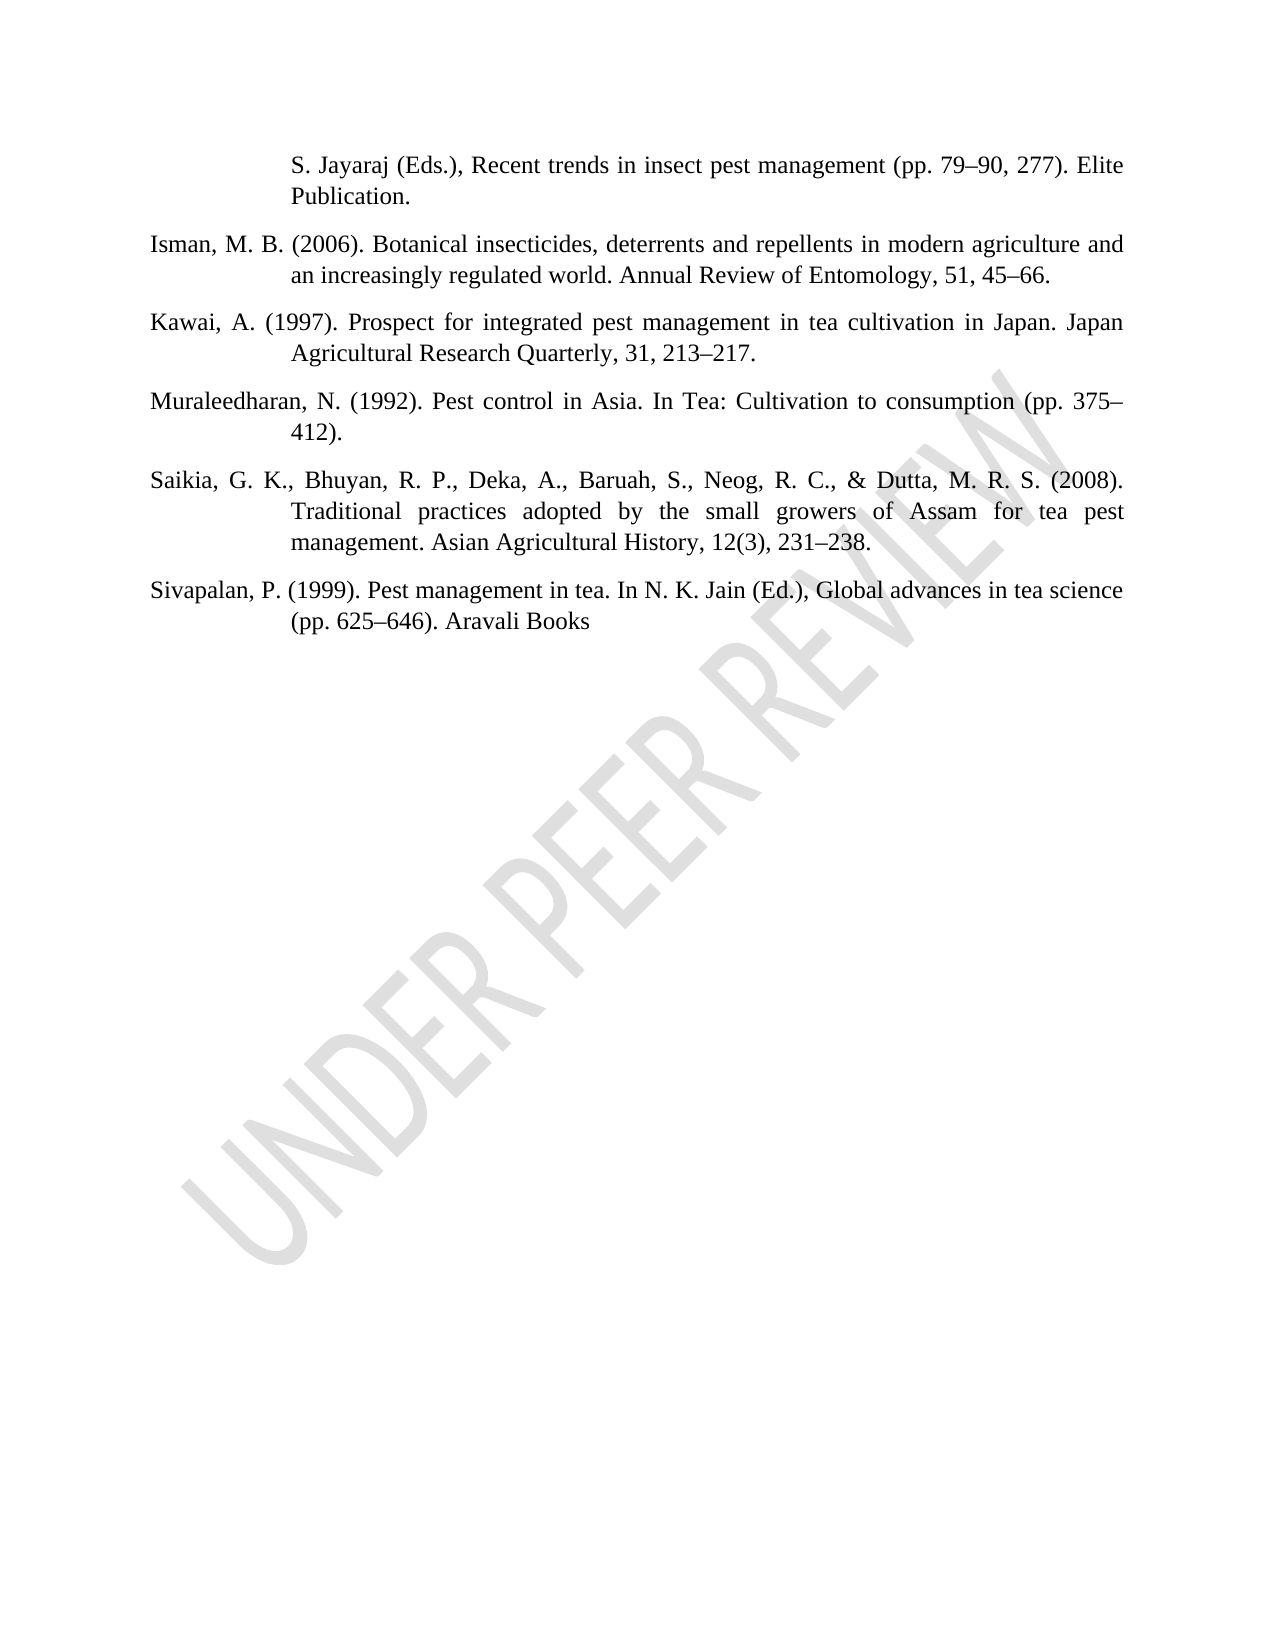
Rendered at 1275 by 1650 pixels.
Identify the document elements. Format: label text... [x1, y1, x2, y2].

text Kawai, A. (1997). Prospect for integrated pest management in tea cultivation in Japan. Japan Agricultural Research Quarterly, 31, 213–217. [150, 307, 1125, 367]
text Isman, M. B. (2006). Botanical insecticides, deterrents and repellents in modern agriculture and an increasingly regulated world. Annual Review of Entomology, 51, 45–66. [150, 229, 1125, 288]
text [150, 150, 1125, 210]
text Saikia, G. K., Bhuyan, R. P., Deka, A., Baruah, S., Neog, R. C., & Dutta, M. R. S. (2008). Traditional practices adopted by the small growers of Assam for tea pest management. Asian Agricultural History, 12(3), 231–238. [150, 465, 1125, 556]
text Sivapalan, P. (1999). Pest management in tea. In N. K. Jain (Ed.), Global advances in tea science (pp. 625–646). Aravali Books [150, 575, 1125, 634]
text Muraleedharan, N. (1992). Pest control in Asia. In Tea: Cultivation to consumption (pp. 375–412). [150, 386, 1125, 446]
